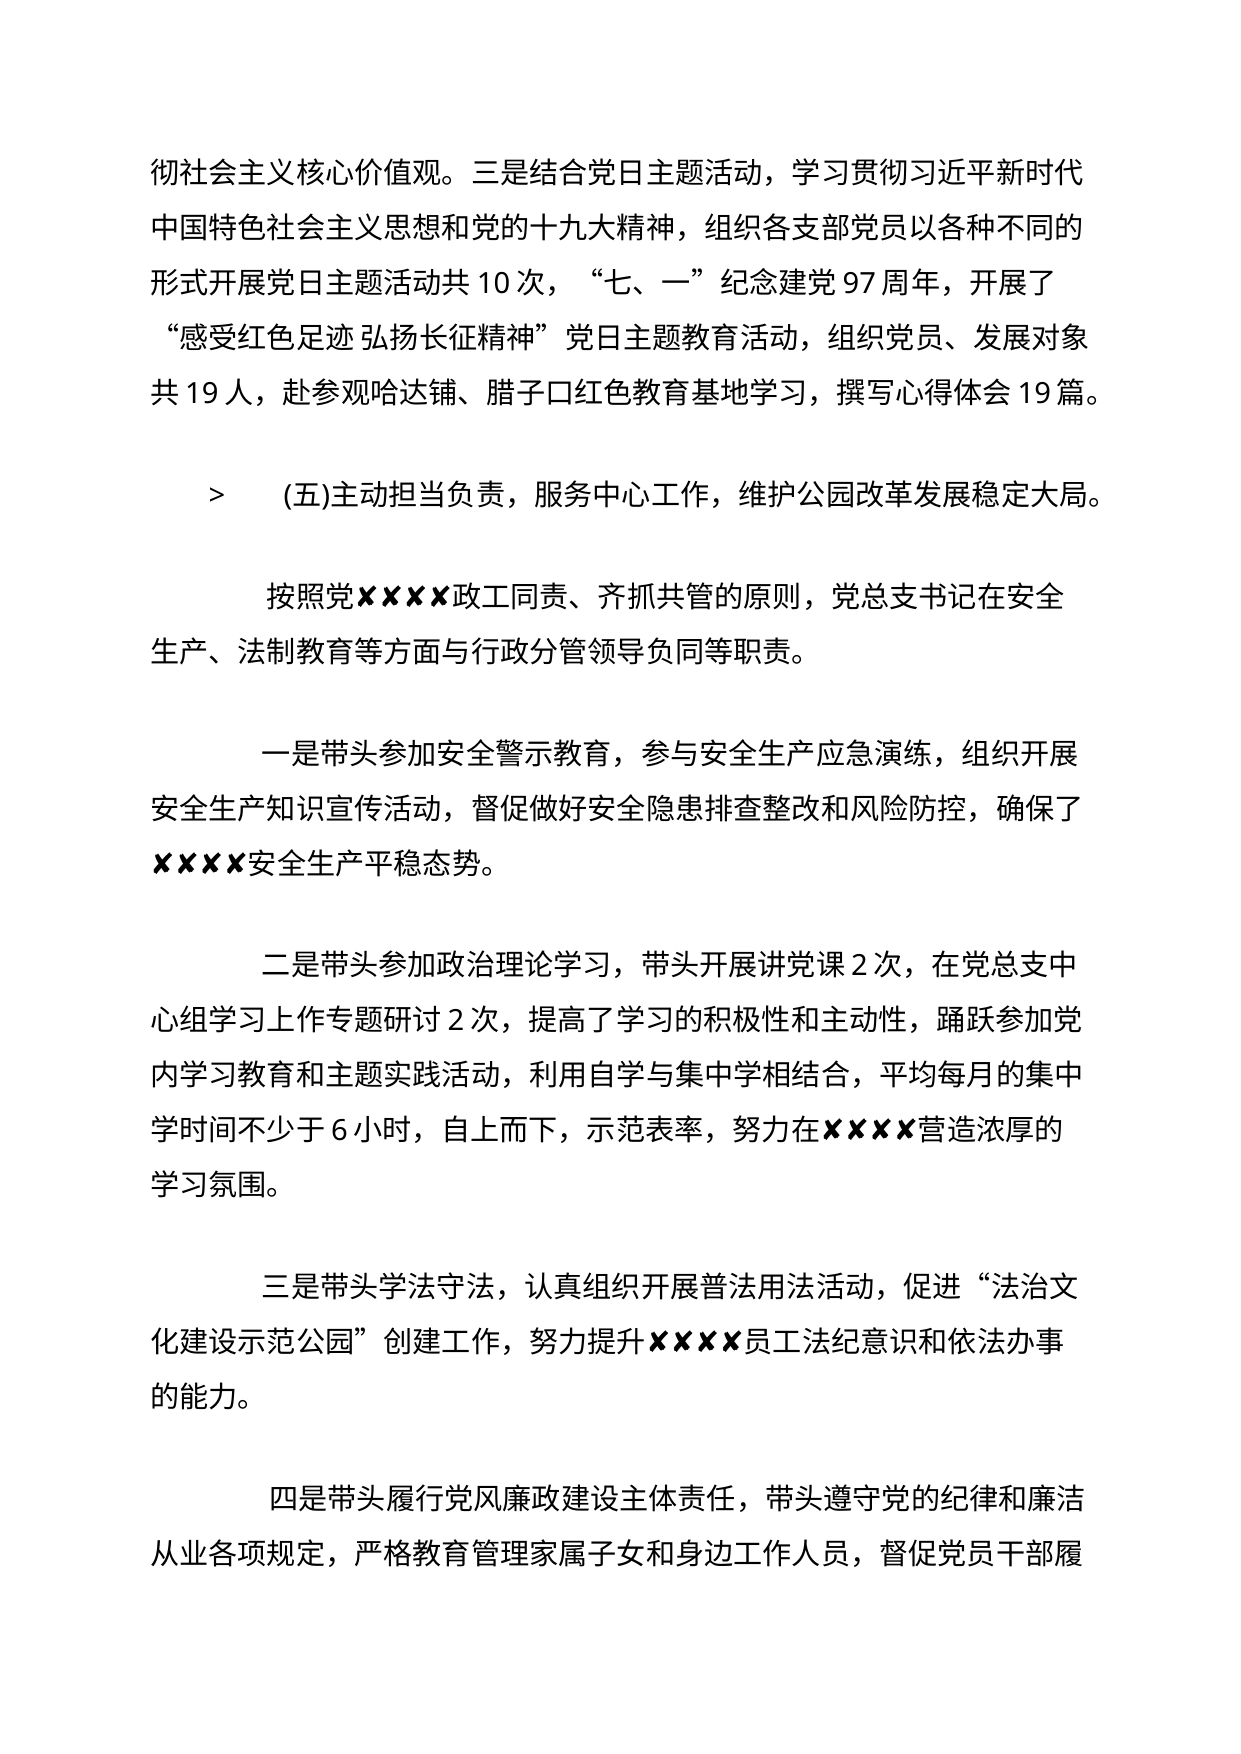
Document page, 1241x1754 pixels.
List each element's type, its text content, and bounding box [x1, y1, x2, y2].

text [150, 150, 1090, 412]
text 一是带头参加安全警示教育，参与安全生产应急演练，组织开展安全生产知识宣传活动，督促做好安全隐患排查整改和风险防控，确保了✘✘✘✘安全生产平稳态势。 [150, 730, 1090, 882]
text 二是带头参加政治理论学习，带头开展讲党课2次，在党总支中心组学习上作专题研讨2次，提高了学习的积极性和主动性，踊跃参加党内学习教育和主题实践活动，利用自学与集中学相结合，平均每月的集中学时间不少于6小时，自上而下，示范表率，努力在✘✘✘✘营造浓厚的学习氛围。 [150, 942, 1090, 1204]
text > (五)主动担当负责，服务中心工作，维护公园改革发展稳定大局。 [150, 472, 1090, 514]
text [150, 1475, 1090, 1573]
text 按照党✘✘✘✘政工同责、齐抓共管的原则，党总支书记在安全生产、法制教育等方面与行政分管领导负同等职责。 [150, 574, 1090, 671]
text 三是带头学法守法，认真组织开展普法用法活动，促进“法治文化建设示范公园”创建工作，努力提升✘✘✘✘员工法纪意识和依法办事的能力。 [150, 1264, 1090, 1416]
